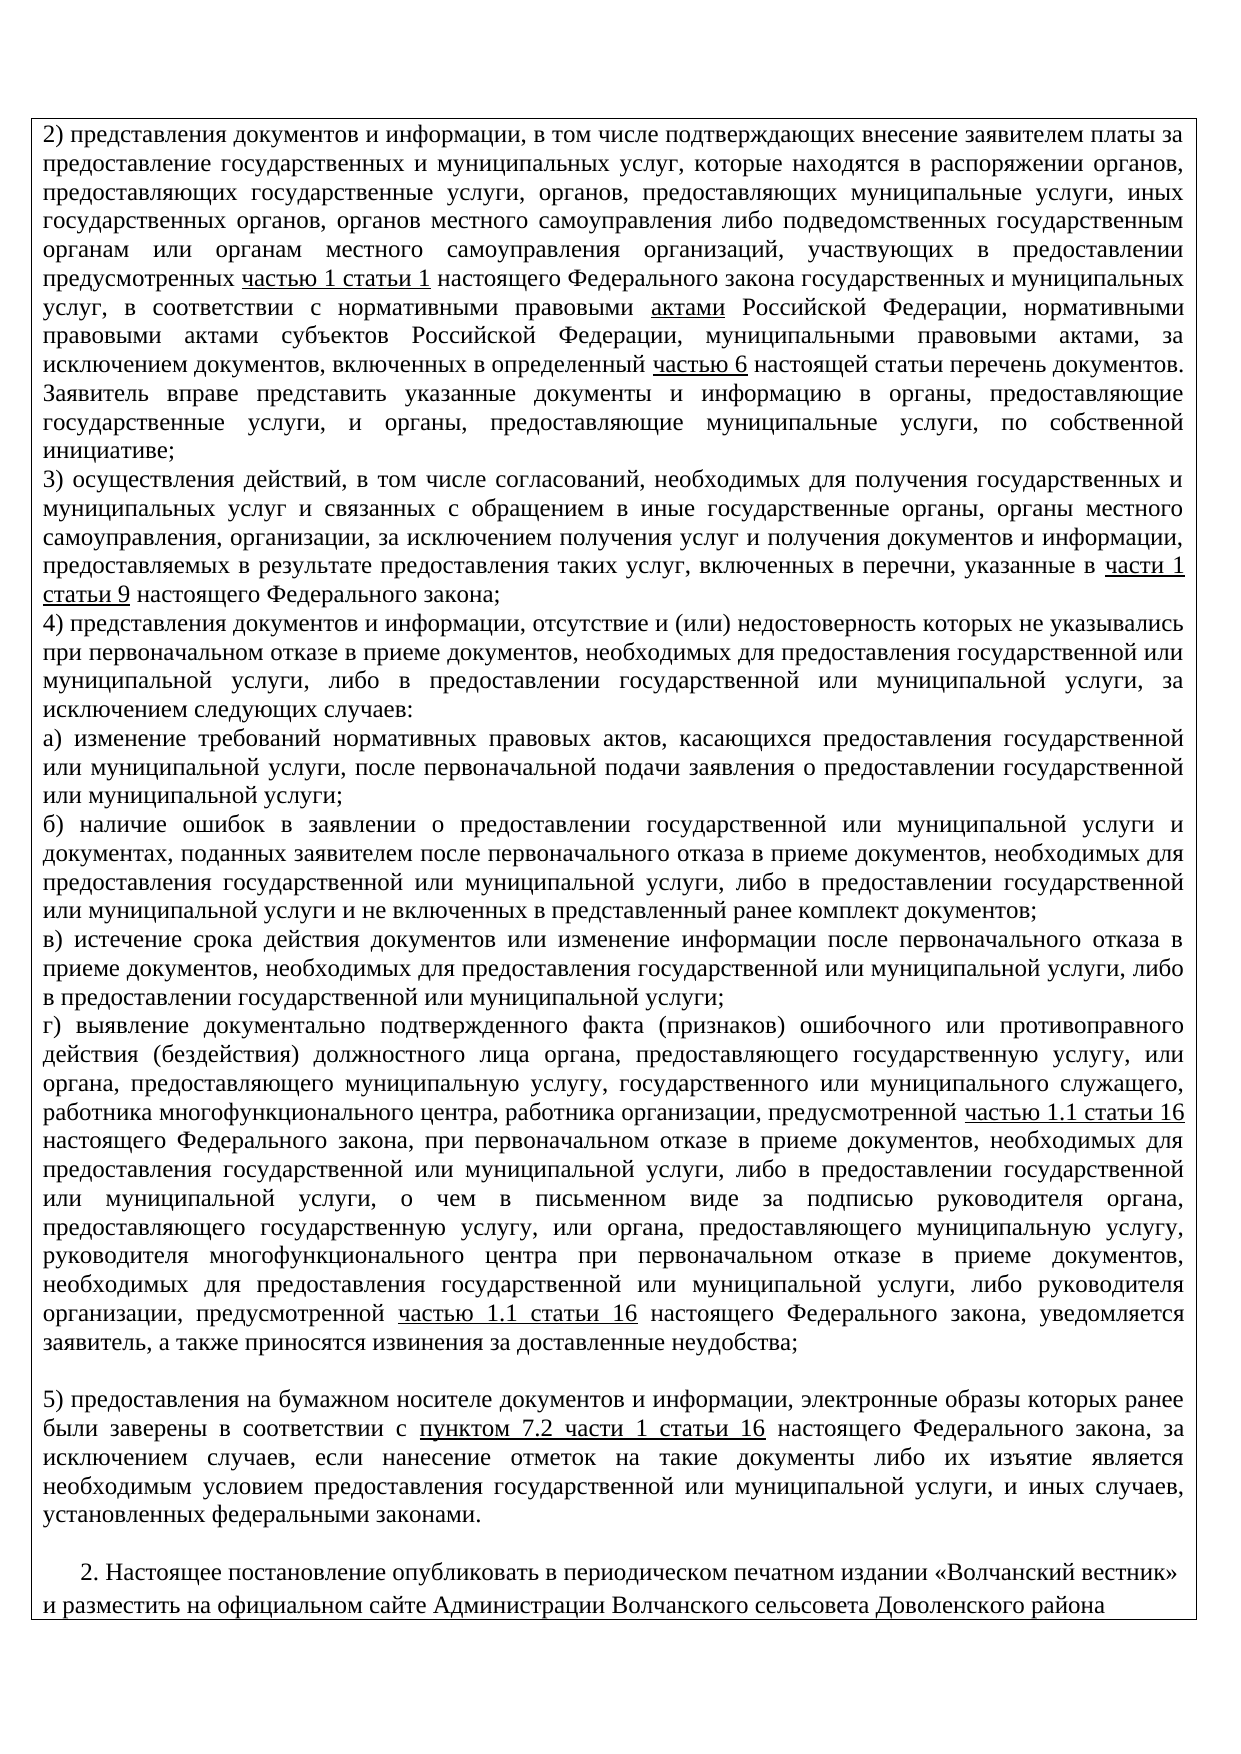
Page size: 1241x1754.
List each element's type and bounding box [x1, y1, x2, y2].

table_cell [32, 119, 1196, 1619]
